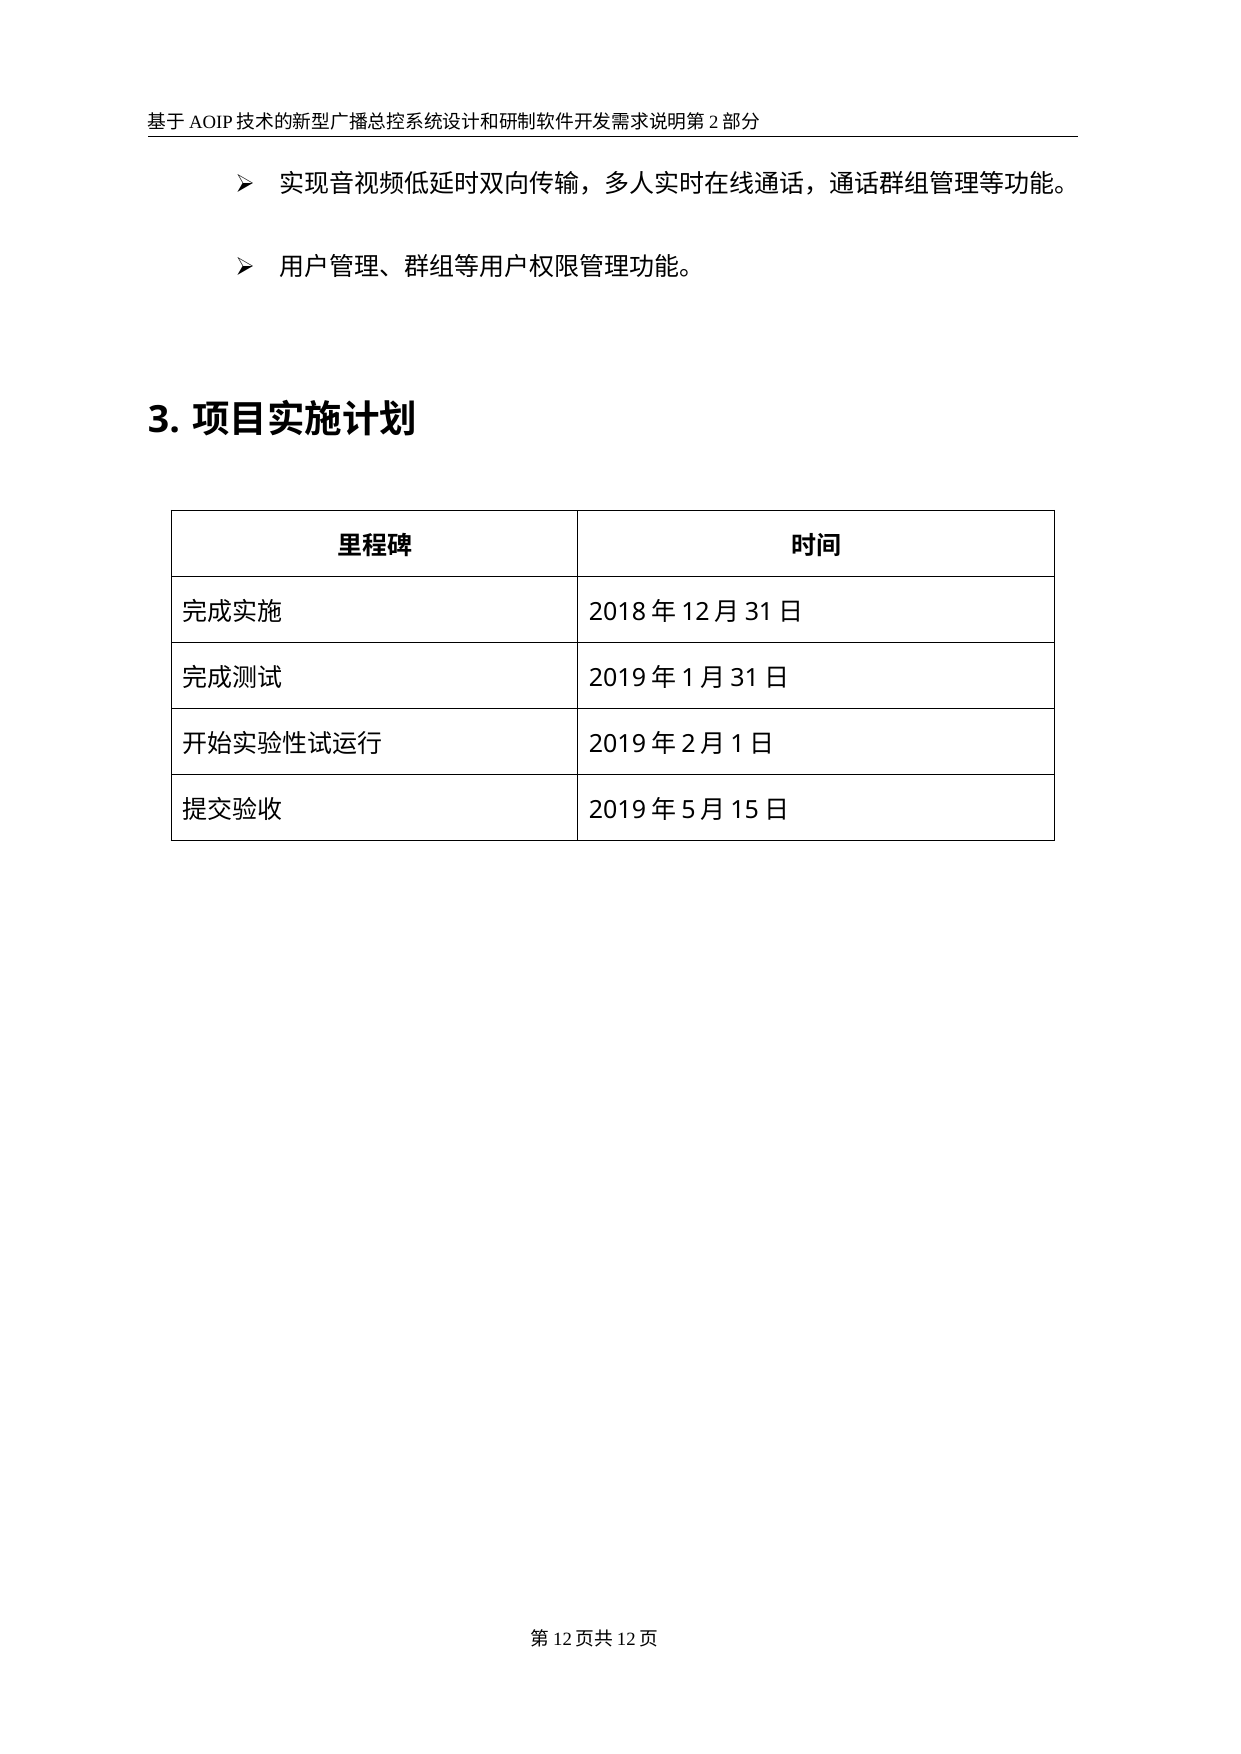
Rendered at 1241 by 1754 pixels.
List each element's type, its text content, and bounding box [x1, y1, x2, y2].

table_cell 完成实施 [172, 577, 577, 642]
table_cell 开始实验性试运行 [172, 709, 577, 774]
table_cell 提交验收 [172, 775, 577, 840]
table_cell 2019年5月15日 [578, 775, 1054, 840]
table_cell 2019年1月31日 [578, 643, 1054, 708]
table_header 里程碑 [172, 511, 577, 576]
table_cell 2019年2月1日 [578, 709, 1054, 774]
table_header 时间 [578, 511, 1054, 576]
table_cell 2018年12月31日 [578, 577, 1054, 642]
list 用户管理、群组等用户权限管理功能。 [235, 232, 1078, 297]
subtitle 项目实施计划 [148, 383, 1078, 448]
table_cell 完成测试 [172, 643, 577, 708]
list 实现音视频低延时双向传输，多人实时在线通话，通话群组管理等功能。 [235, 149, 1078, 214]
